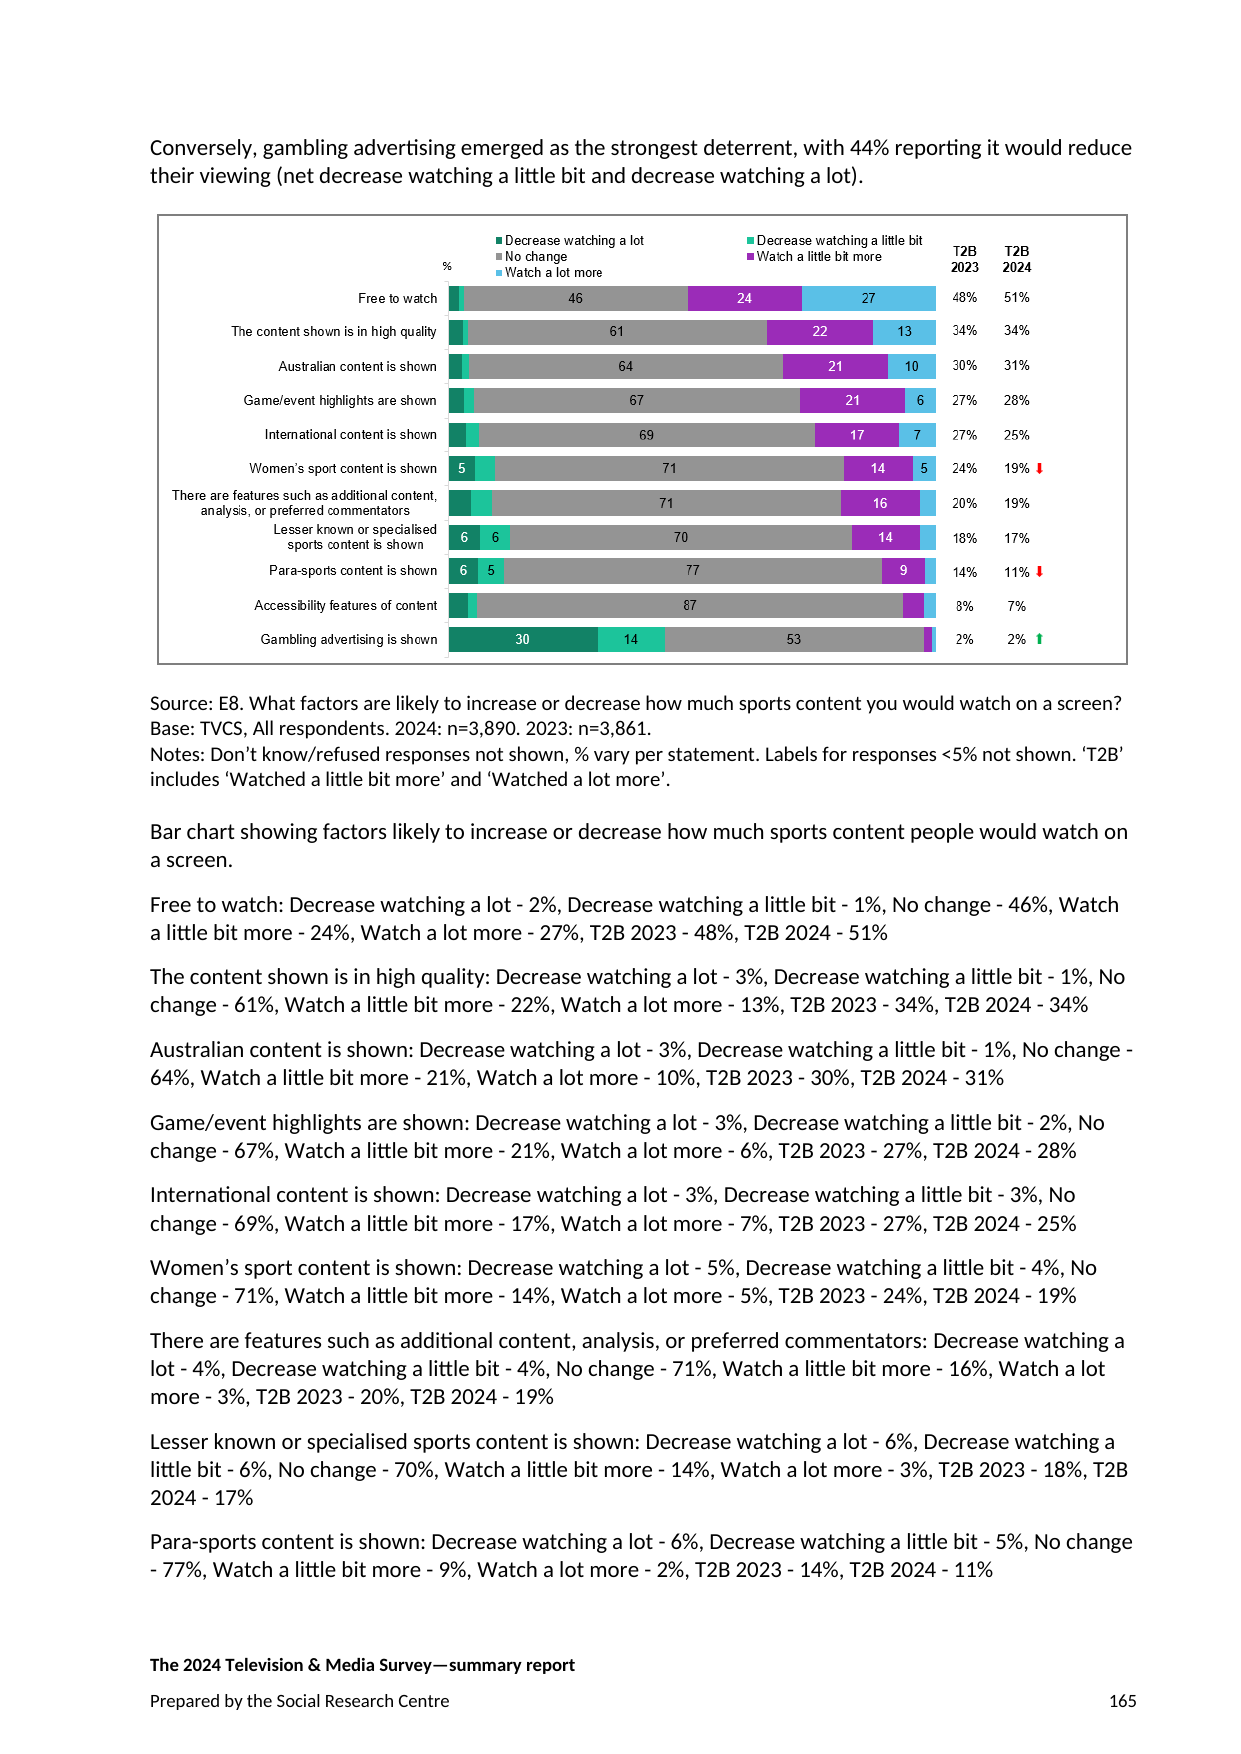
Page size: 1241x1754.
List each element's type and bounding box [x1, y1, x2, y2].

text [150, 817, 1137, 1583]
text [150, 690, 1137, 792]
picture [150, 205, 1137, 674]
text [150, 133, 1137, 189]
